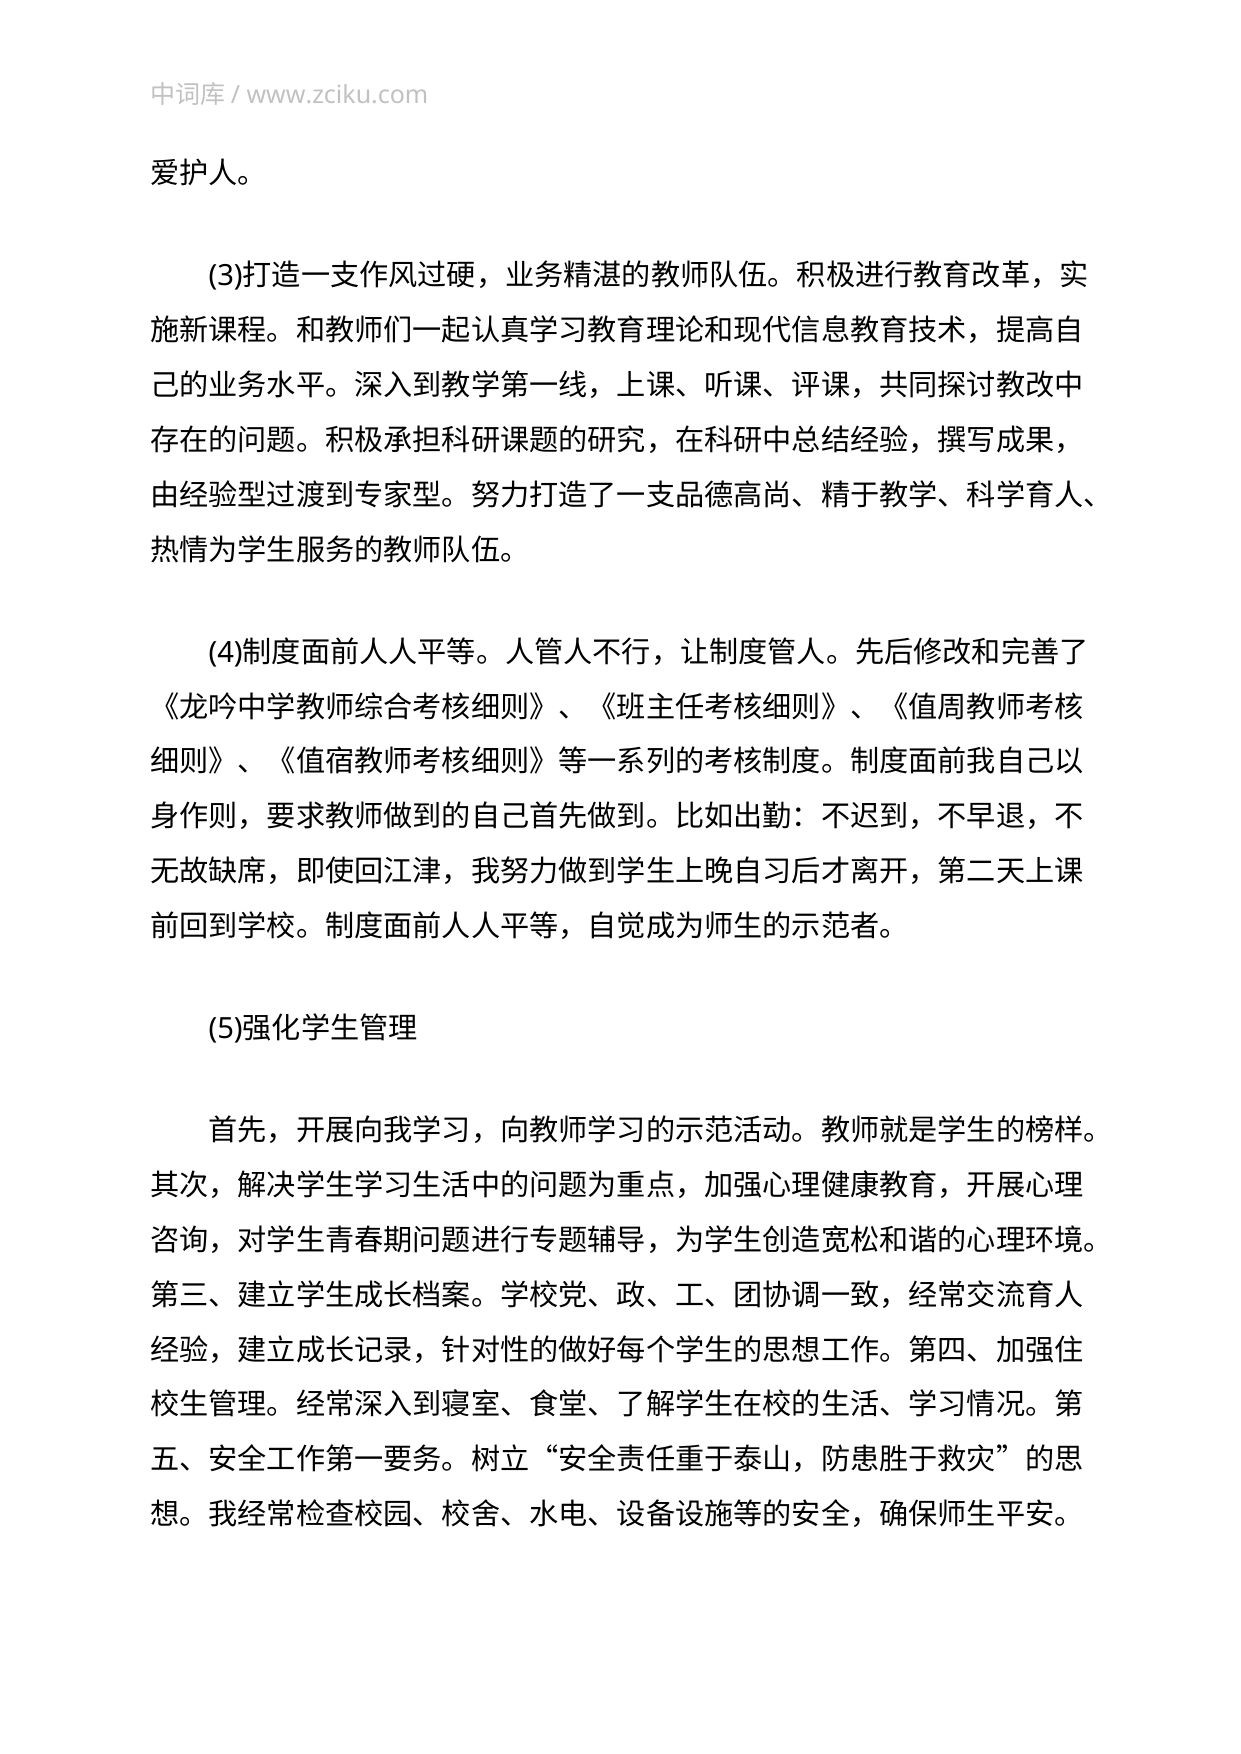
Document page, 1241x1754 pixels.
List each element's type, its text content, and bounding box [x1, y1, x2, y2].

text 首先，开展向我学习，向教师学习的示范活动。教师就是学生的榜样。其次，解决学生学习生活中的问题为重点，加强心理健康教育，开展心理咨询，对学生青春期问题进行专题辅导，为学生创造宽松和谐的心理环境。第三、建立学生成长档案。学校党、政、工、团协调一致，经常交流育人经验，建立成长记录，针对性的做好每个学生的思想工作。第四、加强住校生管理。经常深入到寝室、食堂、了解学生在校的生活、学习情况。第五、安全工作第一要务。树立“安全责任重于泰山，防患胜于救灾”的思想。我经常检查校园、校舍、水电、设备设施等的安全，确保师生平安。 [150, 1106, 1090, 1533]
text (3)打造一支作风过硬，业务精湛的教师队伍。积极进行教育改革，实施新课程。和教师们一起认真学习教育理论和现代信息教育技术，提高自己的业务水平。深入到教学第一线，上课、听课、评课，共同探讨教改中存在的问题。积极承担科研课题的研究，在科研中总结经验，撰写成果，由经验型过渡到专家型。努力打造了一支品德高尚、精于教学、科学育人、热情为学生服务的教师队伍。 [150, 252, 1090, 569]
text (4)制度面前人人平等。人管人不行，让制度管人。先后修改和完善了《龙吟中学教师综合考核细则》、《班主任考核细则》、《值周教师考核细则》、《值宿教师考核细则》等一系列的考核制度。制度面前我自己以身作则，要求教师做到的自己首先做到。比如出勤：不迟到，不早退，不无故缺席，即使回江津，我努力做到学生上晚自习后才离开，第二天上课前回到学校。制度面前人人平等，自觉成为师生的示范者。 [150, 628, 1090, 945]
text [150, 150, 1090, 192]
text (5)强化学生管理 [150, 1004, 1090, 1047]
